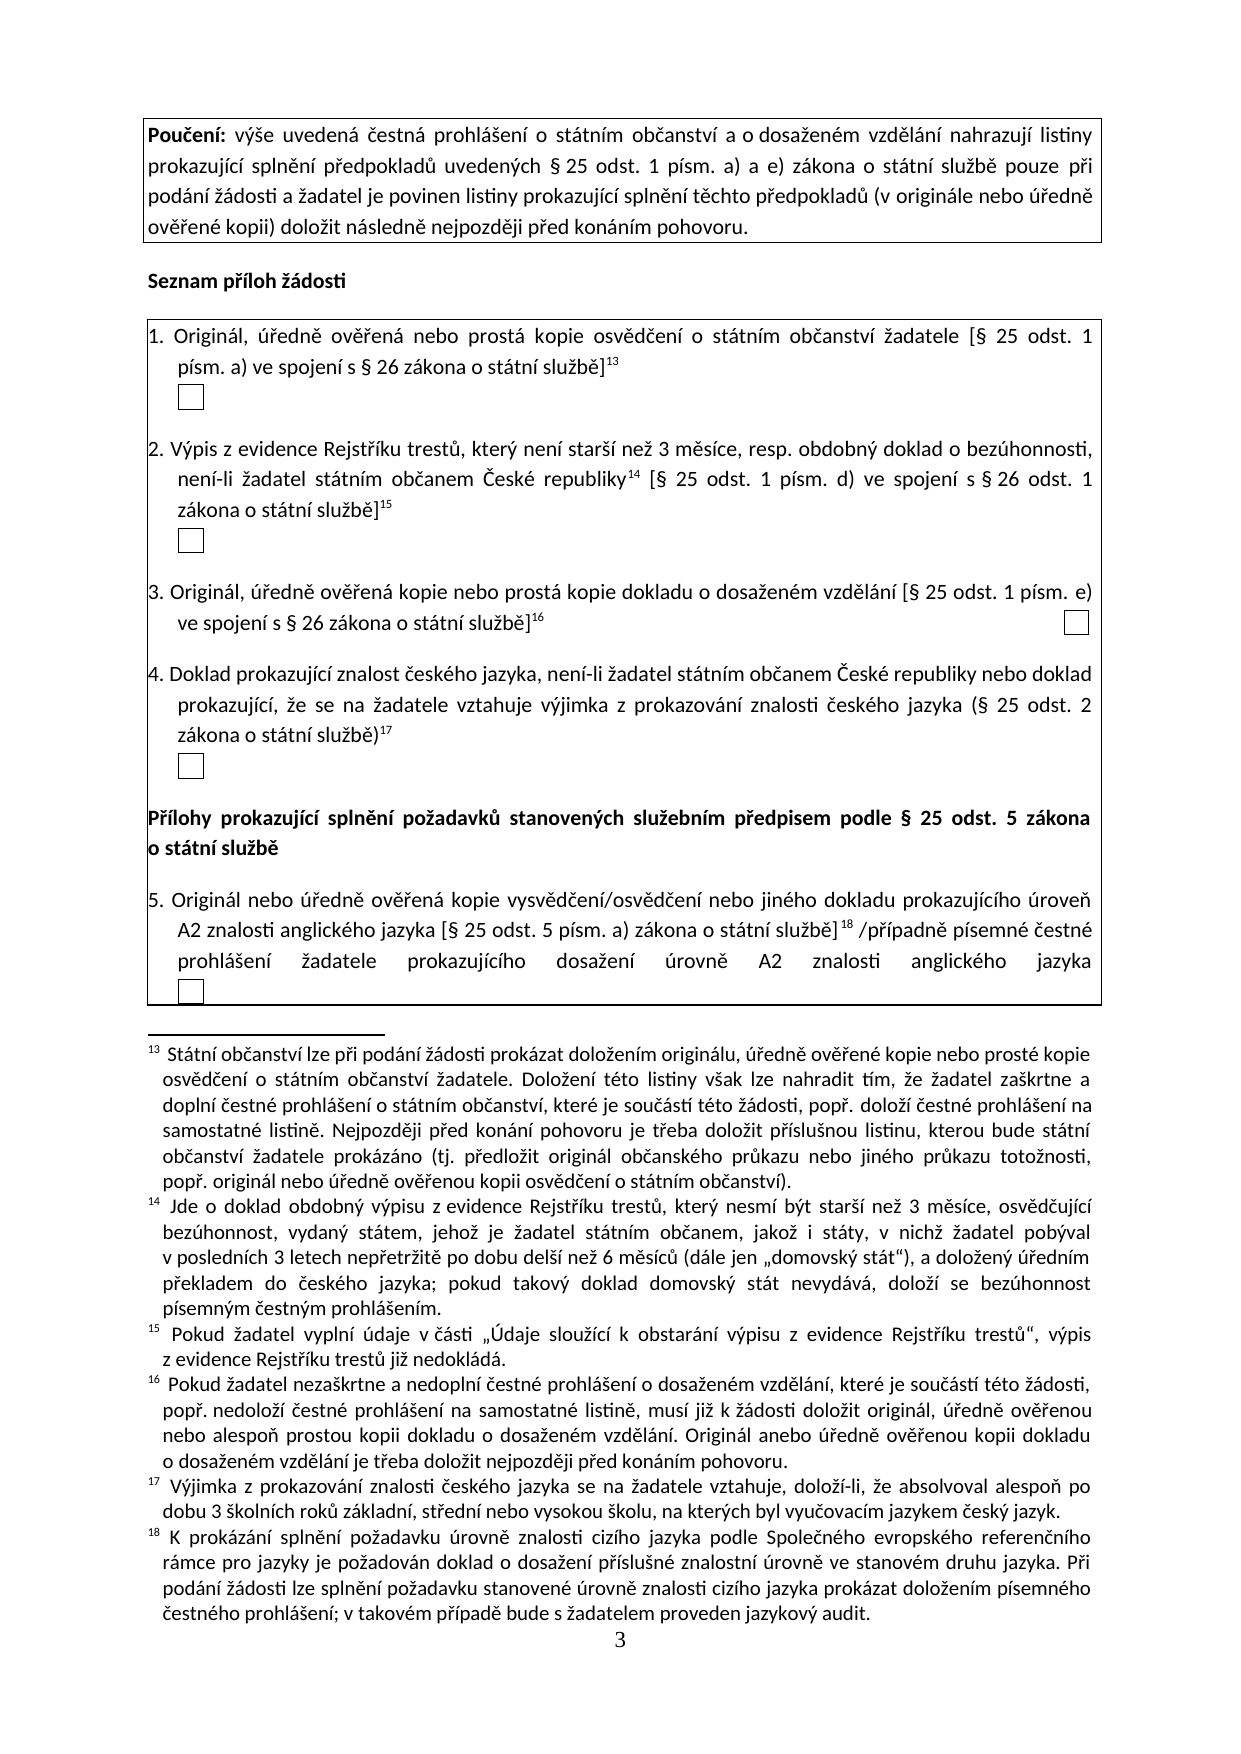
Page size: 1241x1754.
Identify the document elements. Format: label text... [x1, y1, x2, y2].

text 3. Originál, úředně ověřená kopie nebo prostá kopie dokladu o dosaženém vzdělání [§ 25 odst. 1 písm. e) ve spojení s § 26 zákona o státní službě] [148, 575, 1101, 636]
text 1. Originál, úředně ověřená nebo prostá kopie osvědčení o státním občanství žadatele [§ 25 odst. 1 písm. a) ve spojení s § 26 zákona o státní službě] [148, 320, 1101, 410]
text 4. Doklad prokazující znalost českého jazyka, není-li žadatel státním občanem České republiky nebo doklad prokazující, že se na žadatele vztahuje výjimka z prokazování znalosti českého jazyka (§ 25 odst. 2 zákona o státní službě) [148, 657, 1101, 779]
text 5. Originál nebo úředně ověřená kopie vysvědčení/osvědčení nebo jiného dokladu prokazujícího úroveň A2 znalosti anglického jazyka [§ 25 odst. 5 písm. a) zákona o státní službě] /případně písemné čestné prohlášení žadatele prokazujícího dosažení úrovně A2 znalosti anglického jazyka [148, 883, 1101, 1004]
text Seznam příloh žádosti [148, 268, 1092, 294]
text Poučení: výše uvedená čestná prohlášení o státním občanství a o dosaženém vzdělání nahrazují listiny prokazující splnění předpokladů uvedených § 25 odst. 1 písm. a) a e) zákona o státní službě pouze při podání žádosti a žadatel je povinen listiny prokazující splnění těchto předpokladů (v originále nebo úředně ověřené kopii) doložit následně nejpozději před konáním pohovoru. [144, 119, 1101, 242]
text 2. Výpis z evidence Rejstříku trestů, který není starší než 3 měsíce, resp. obdobný doklad o bezúhonnosti, není-li žadatel státním občanem České republiky [§ 25 odst. 1 písm. d) ve spojení s § 26 odst. 1 zákona o státní službě] [148, 432, 1101, 553]
text Přílohy prokazující splnění požadavků stanovených služebním předpisem podle § 25 odst. 5 zákona o státní službě [148, 801, 1101, 861]
